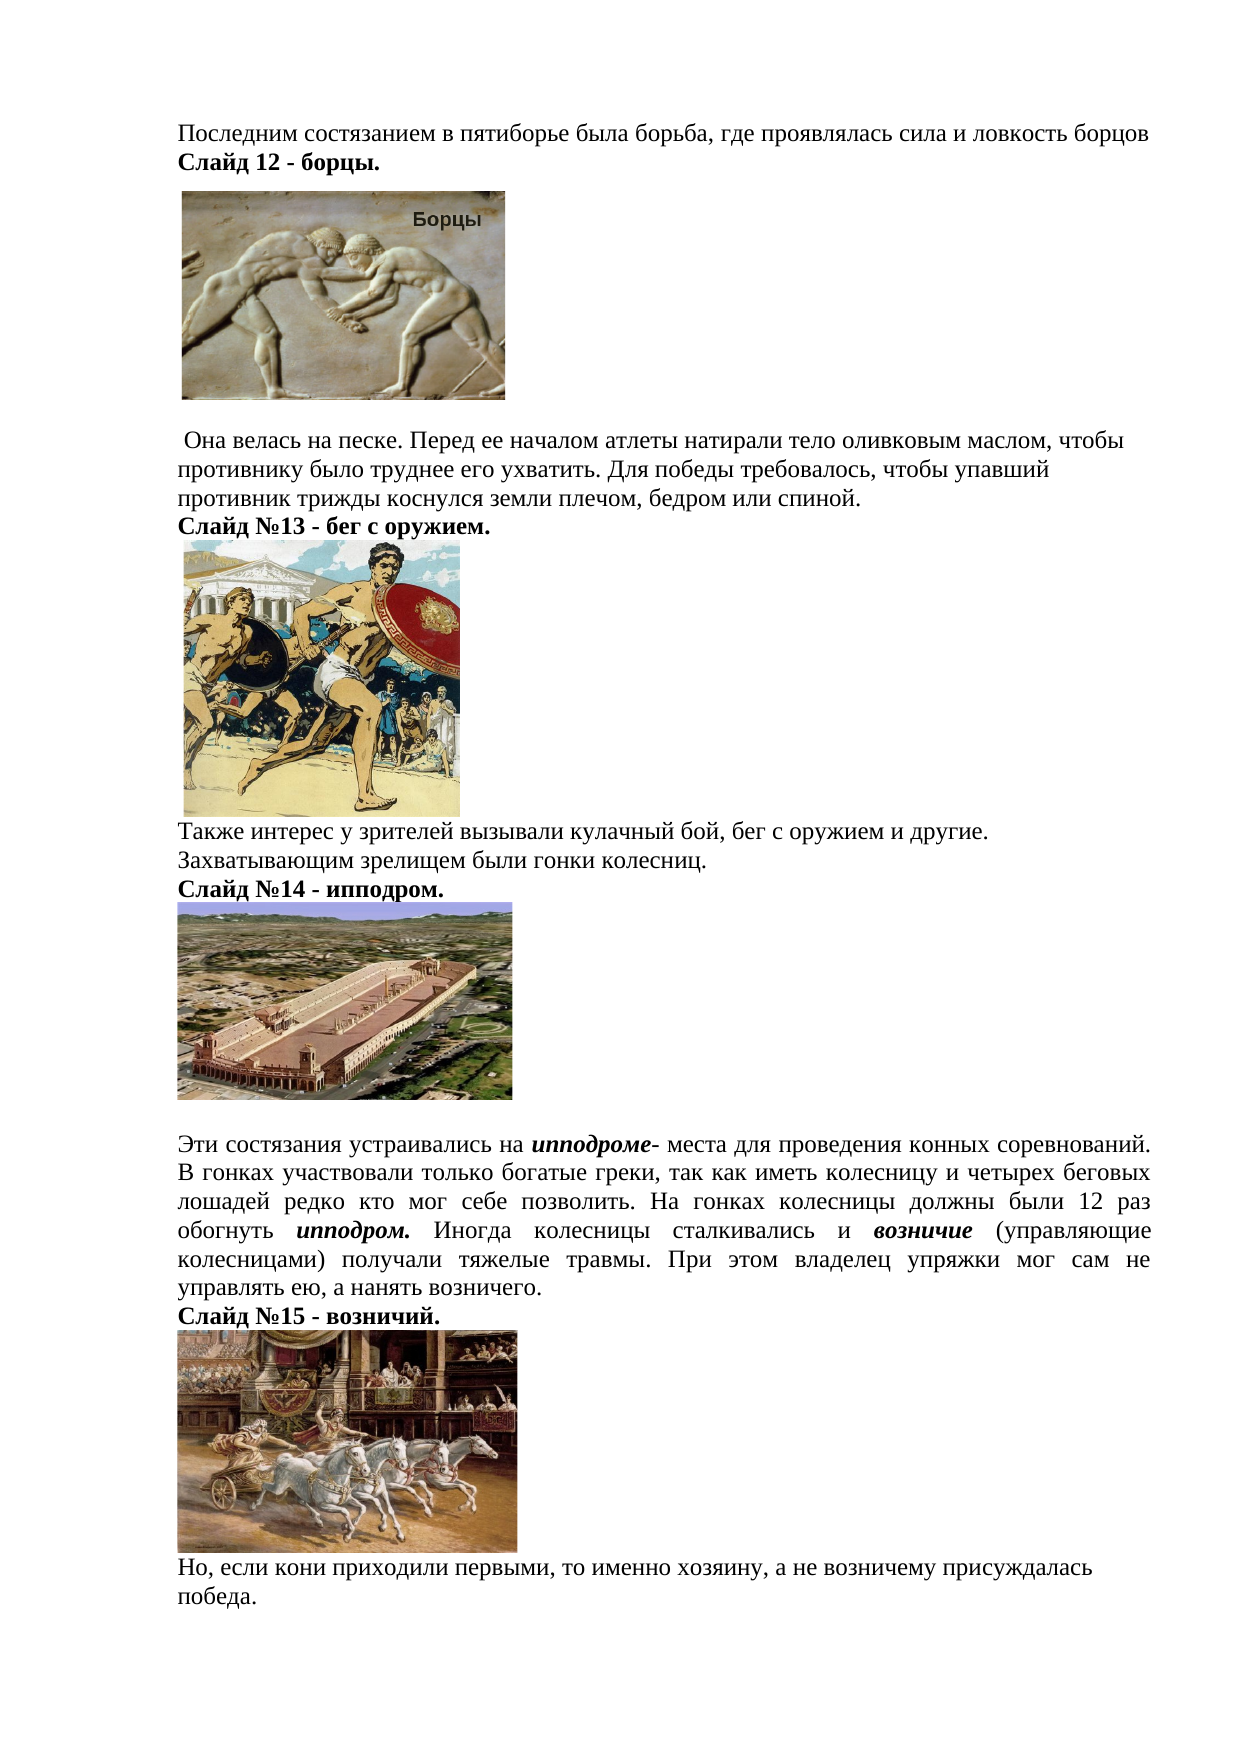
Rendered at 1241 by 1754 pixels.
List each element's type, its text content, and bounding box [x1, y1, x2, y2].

text Но, если кони приходили первыми, то именно хозяину, а не возничему присуждалась победа. [177, 1552, 1152, 1610]
picture [183, 540, 460, 817]
text Слайд №14 - ипподром. [177, 874, 1152, 903]
picture [177, 1330, 518, 1553]
text Также интерес у зрителей вызывали кулачный бой, бег с оружием и другие. Захватывающим зрелищем были гонки колесниц. [177, 816, 1152, 874]
text Последним состязанием в пятиборье была борьба, где проявлялась сила и ловкость борцов Слайд 12 - борцы. [177, 118, 1152, 176]
text Слайд №15 - возничий. [177, 1301, 1152, 1330]
text Эти состязания устраивались на ипподроме- места для проведения конных соревнований. В гонках участвовали только богатые греки, так как иметь колесницу и четырех беговых лошадей редко кто мог себе позволить. На гонках колесницы должны были 12 раз обогнуть ипподром. Иногда колесницы сталкивались и возничие (управляющие колесницами) получали тяжелые травмы. При этом владелец упряжки мог сам не управлять ею, а нанять возничего. [177, 1129, 1152, 1301]
text Слайд №13 - бег с оружием. [177, 511, 1152, 540]
text Она велась на песке. Перед ее началом атлеты натирали тело оливковым маслом, чтобы противнику было труднее его ухватить. Для победы требовалось, чтобы упавший противник трижды коснулся земли плечом, бедром или спиной. [177, 425, 1152, 511]
picture [177, 902, 513, 1100]
